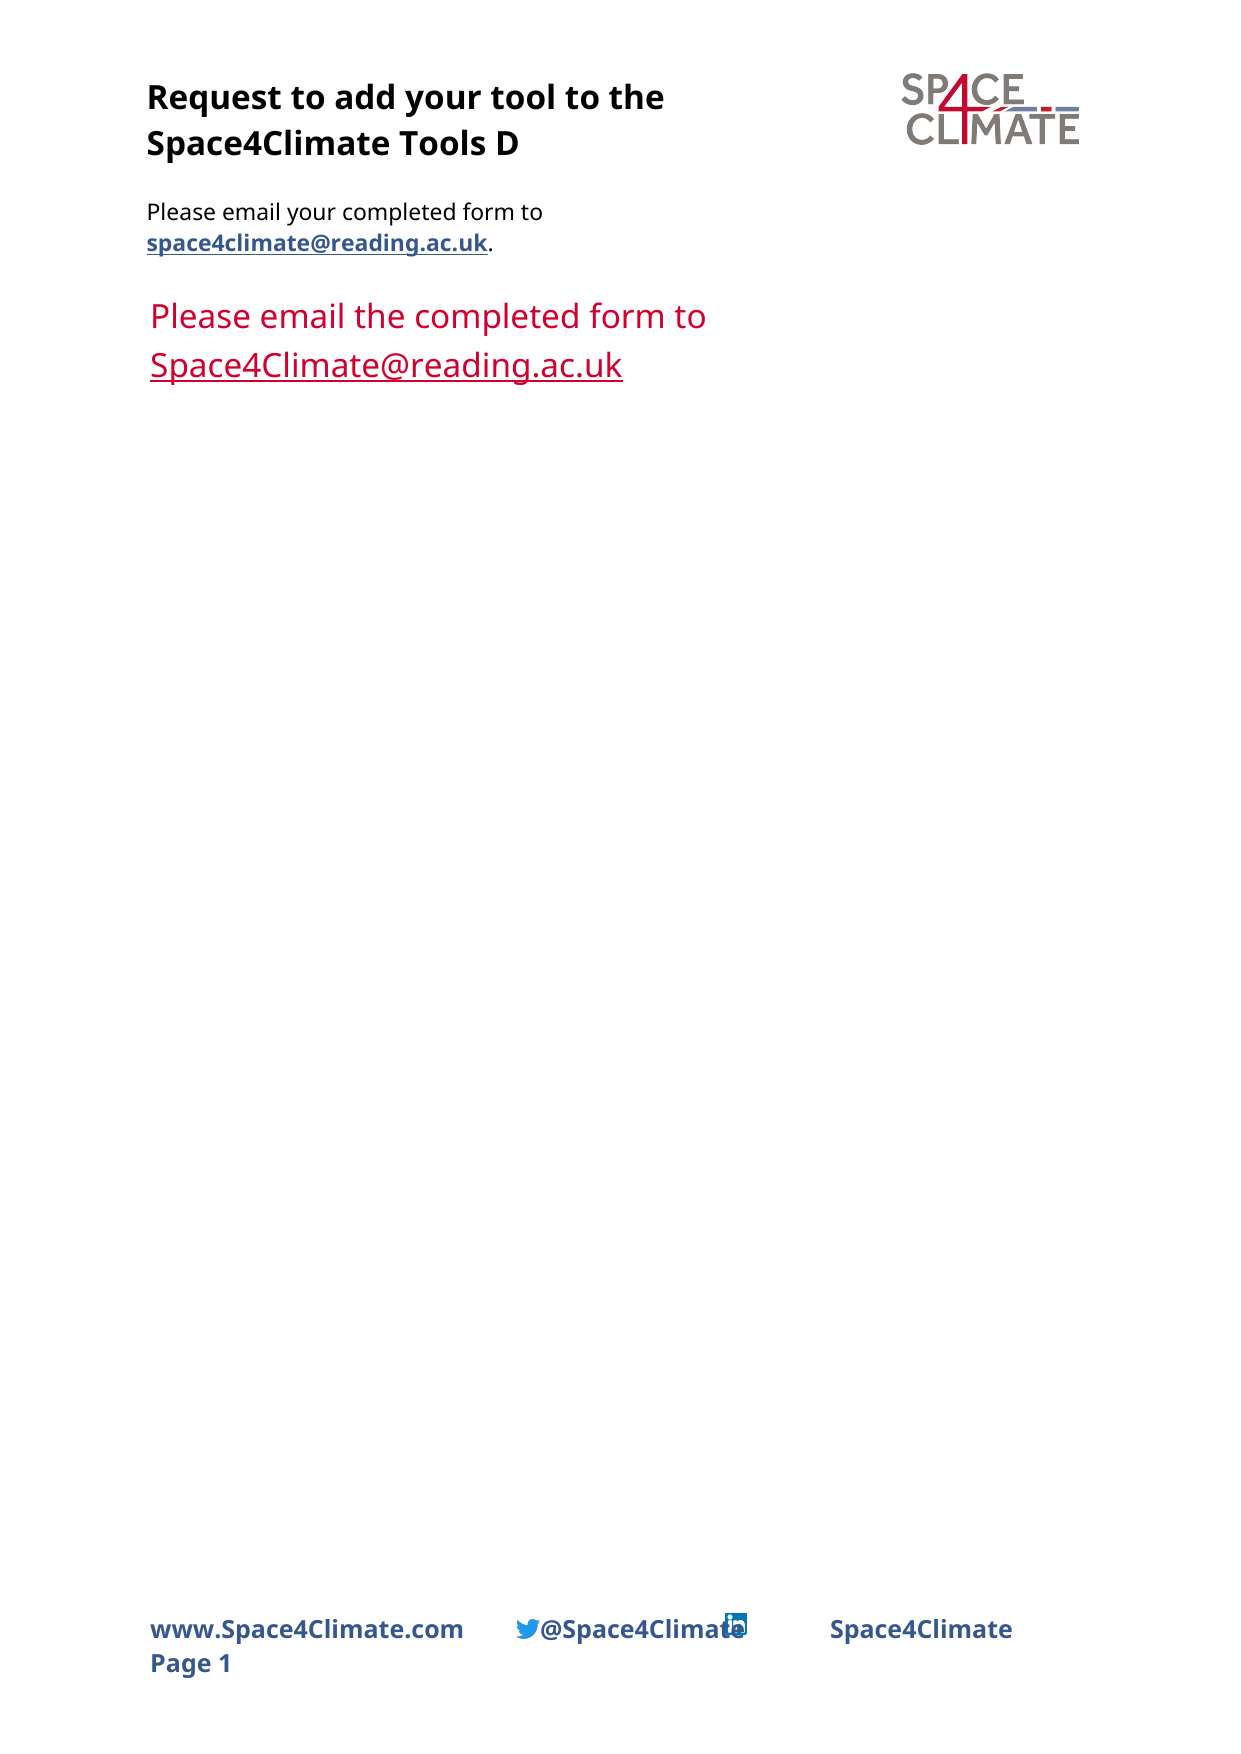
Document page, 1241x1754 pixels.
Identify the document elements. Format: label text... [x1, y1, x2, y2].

picture [516, 1619, 540, 1639]
picture [734, 1621, 744, 1628]
picture [901, 73, 1079, 145]
subtitle Please email the completed form to Space4Climate@reading.ac.uk [150, 292, 1090, 387]
